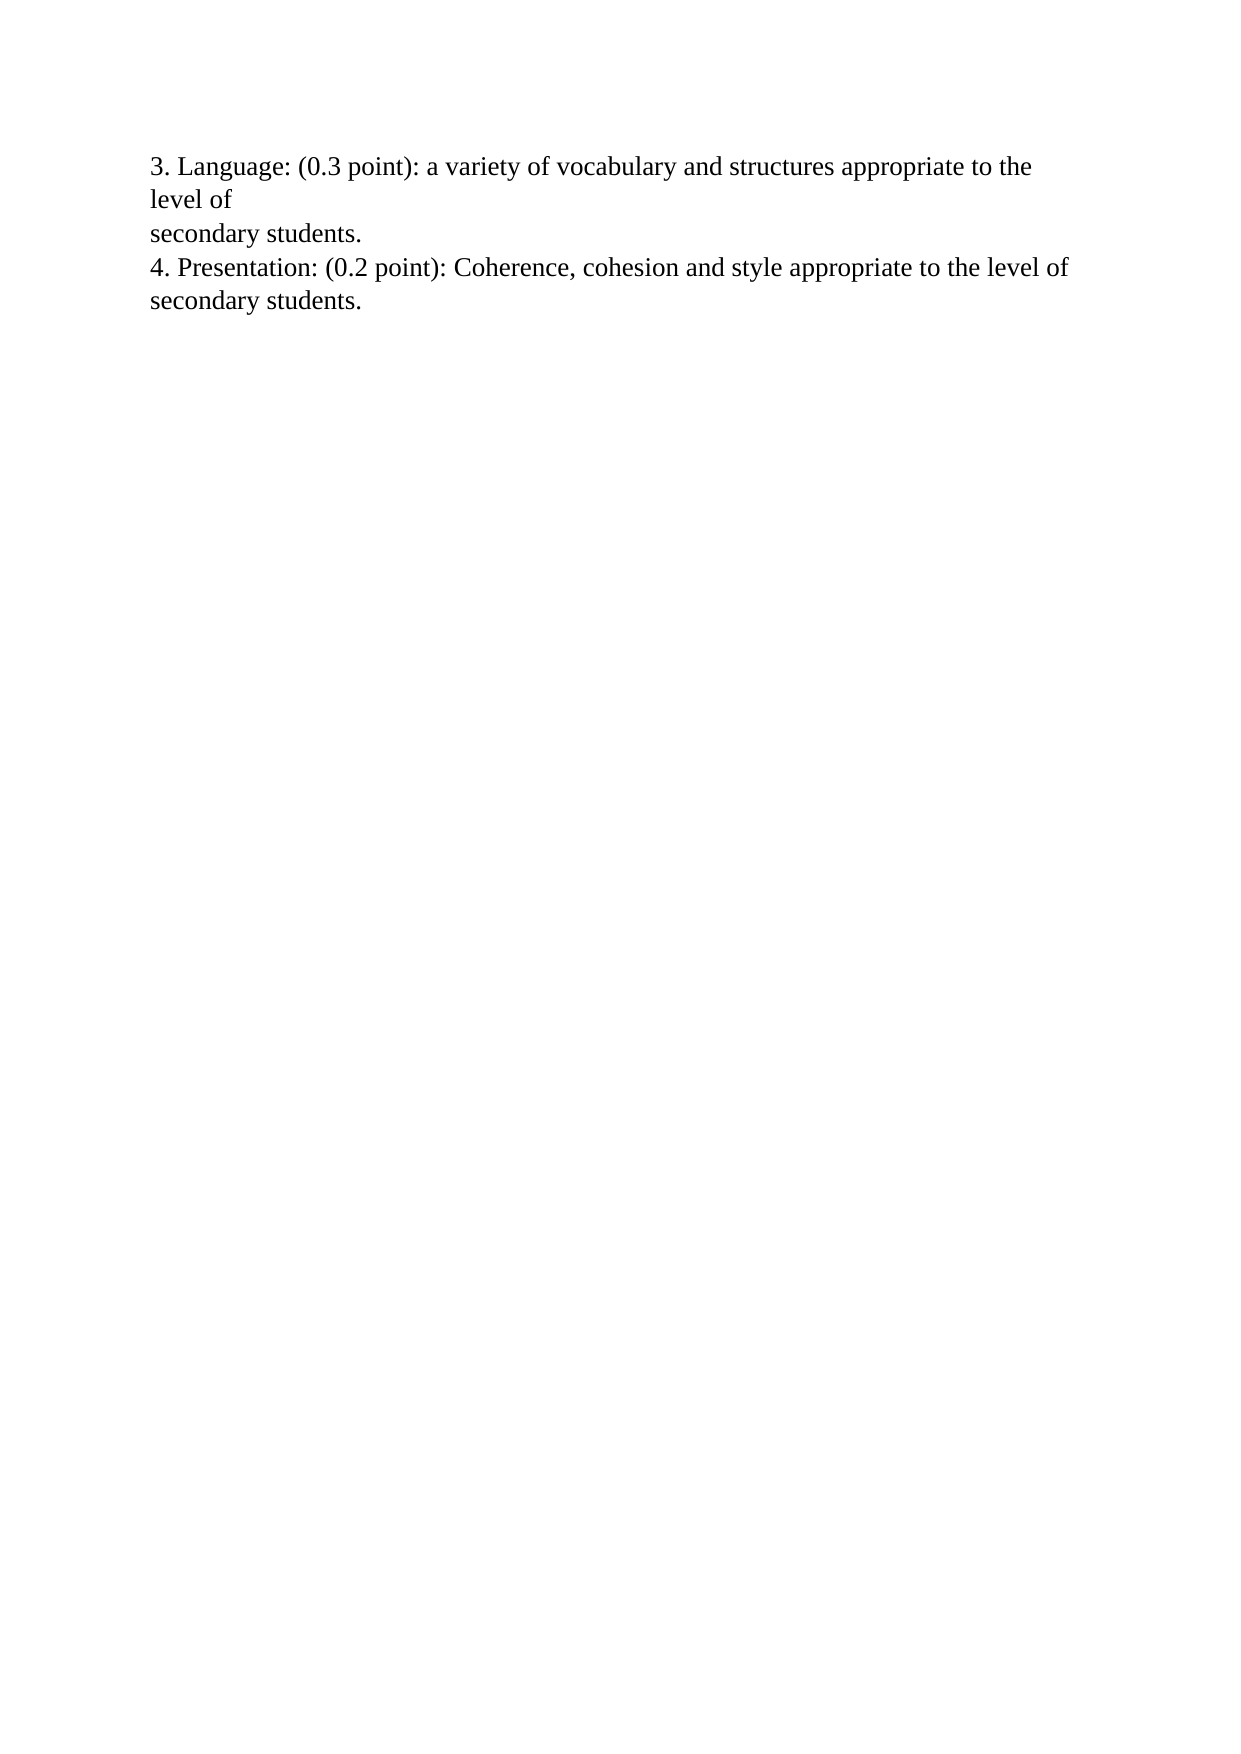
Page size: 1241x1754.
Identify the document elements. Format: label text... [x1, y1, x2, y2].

text 4. Presentation: (0.2 point): Coherence, cohesion and style appropriate to the level of secondary students. [150, 251, 1090, 315]
text 3. Language: (0.3 point): a variety of vocabulary and structures appropriate to the level of secondary students. [150, 150, 1090, 248]
